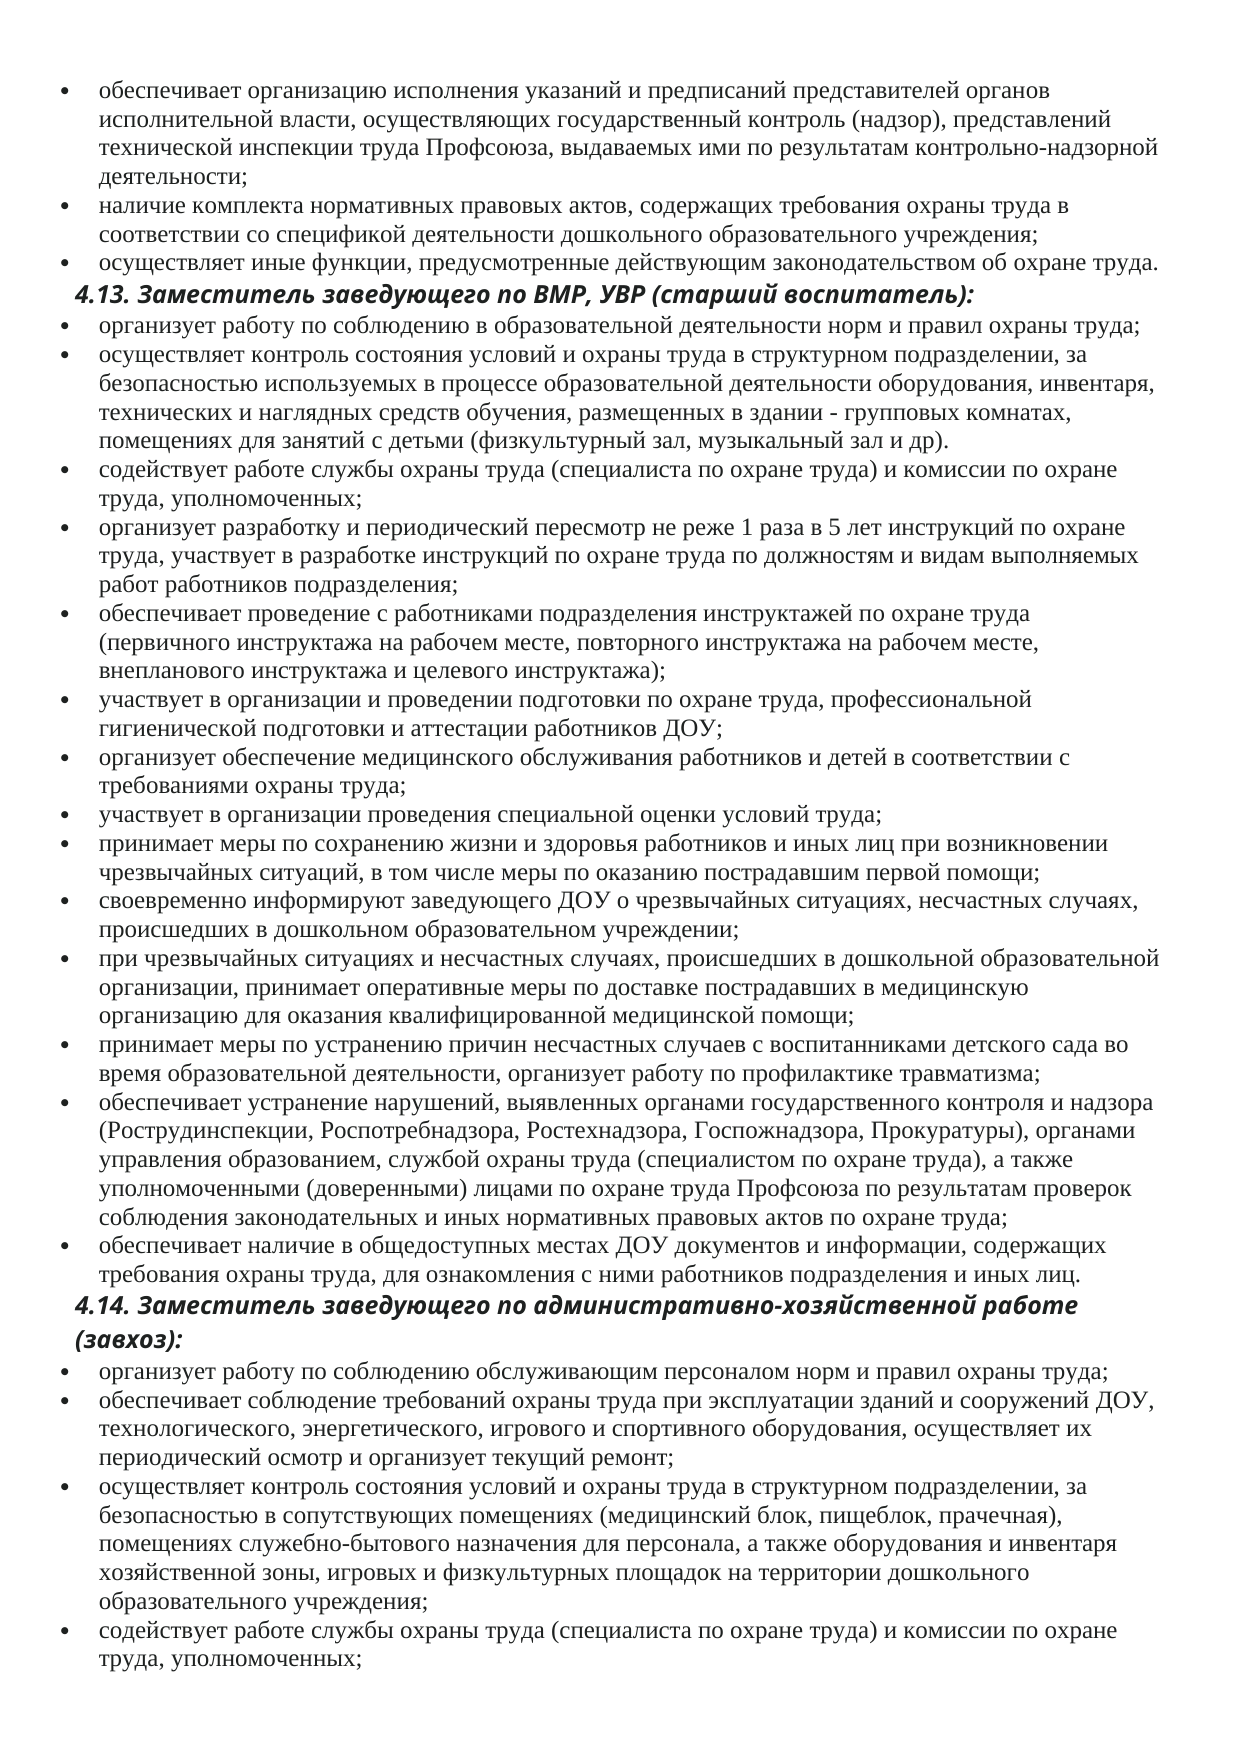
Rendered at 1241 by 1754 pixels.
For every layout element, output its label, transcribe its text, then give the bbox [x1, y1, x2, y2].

list обеспечивает соблюдение требований охраны труда при эксплуатации зданий и сооружений ДОУ, технологического, энергетического, игрового и спортивного оборудования, осуществляет их периодический осмотр и организует текущий ремонт; [61, 1385, 1165, 1471]
list организует работу по соблюдению в образовательной деятельности норм и правил охраны труда; [61, 310, 1165, 339]
list обеспечивает организацию исполнения указаний и предписаний представителей органов исполнительной власти, осуществляющих государственный контроль (надзор), представлений технической инспекции труда Профсоюза, выдаваемых ими по результатам контрольно-надзорной деятельности; [61, 75, 1165, 190]
list осуществляет контроль состояния условий и охраны труда в структурном подразделении, за безопасностью в сопутствующих помещениях (медицинский блок, пищеблок, прачечная), помещениях служебно-бытового назначения для персонала, а также оборудования и инвентаря хозяйственной зоны, игровых и физкультурных площадок на территории дошкольного образовательного учреждения; [61, 1471, 1165, 1615]
list обеспечивает проведение с работниками подразделения инструктажей по охране труда (первичного инструктажа на рабочем месте, повторного инструктажа на рабочем месте, внепланового инструктажа и целевого инструктажа); [61, 598, 1165, 684]
text 4.14. Заместитель заведующего по административно-хозяйственной работе (завхоз): [75, 1288, 1165, 1356]
list организует разработку и периодический пересмотр не реже 1 раза в 5 лет инструкций по охране труда, участвует в разработке инструкций по охране труда по должностям и видам выполняемых работ работников подразделения; [61, 512, 1165, 598]
list принимает меры по устранению причин несчастных случаев с воспитанниками детского сада во время образовательной деятельности, организует работу по профилактике травматизма; [61, 1029, 1165, 1087]
list осуществляет контроль состояния условий и охраны труда в структурном подразделении, за безопасностью используемых в процессе образовательной деятельности оборудования, инвентаря, технических и наглядных средств обучения, размещенных в здании - групповых комнатах, помещениях для занятий с детьми (физкультурный зал, музыкальный зал и др). [61, 339, 1165, 454]
list организует работу по соблюдению обслуживающим персоналом норм и правил охраны труда; [61, 1356, 1165, 1385]
list принимает меры по сохранению жизни и здоровья работников и иных лиц при возникновении чрезвычайных ситуаций, в том числе меры по оказанию пострадавшим первой помощи; [61, 828, 1165, 885]
list содействует работе службы охраны труда (специалиста по охране труда) и комиссии по охране труда, уполномоченных; [61, 454, 1165, 512]
list обеспечивает наличие в общедоступных местах ДОУ документов и информации, содержащих требования охраны труда, для ознакомления с ними работников подразделения и иных лиц. [61, 1230, 1165, 1288]
list содействует работе службы охраны труда (специалиста по охране труда) и комиссии по охране труда, уполномоченных; [61, 1615, 1165, 1672]
list своевременно информируют заведующего ДОУ о чрезвычайных ситуациях, несчастных случаях, происшедших в дошкольном образовательном учреждении; [61, 885, 1165, 943]
list участвует в организации проведения специальной оценки условий труда; [61, 799, 1165, 828]
text 4.13. Заместитель заведующего по ВМР, УВР (старший воспитатель): [75, 276, 1165, 310]
list обеспечивает устранение нарушений, выявленных органами государственного контроля и надзора (Рострудинспекции, Роспотребнадзора, Ростехнадзора, Госпожнадзора, Прокуратуры), органами управления образованием, службой охраны труда (специалистом по охране труда), а также уполномоченными (доверенными) лицами по охране труда Профсоюза по результатам проверок соблюдения законодательных и иных нормативных правовых актов по охране труда; [61, 1087, 1165, 1230]
list при чрезвычайных ситуациях и несчастных случаях, происшедших в дошкольной образовательной организации, принимает оперативные меры по доставке пострадавших в медицинскую организацию для оказания квалифицированной медицинской помощи; [61, 943, 1165, 1029]
list наличие комплекта нормативных правовых актов, содержащих требования охраны труда в соответствии со спецификой деятельности дошкольного образовательного учреждения; [61, 190, 1165, 247]
list участвует в организации и проведении подготовки по охране труда, профессиональной гигиенической подготовки и аттестации работников ДОУ; [61, 684, 1165, 742]
list организует обеспечение медицинского обслуживания работников и детей в соответствии с требованиями охраны труда; [61, 742, 1165, 799]
list осуществляет иные функции, предусмотренные действующим законодательством об охране труда. [61, 247, 1165, 276]
